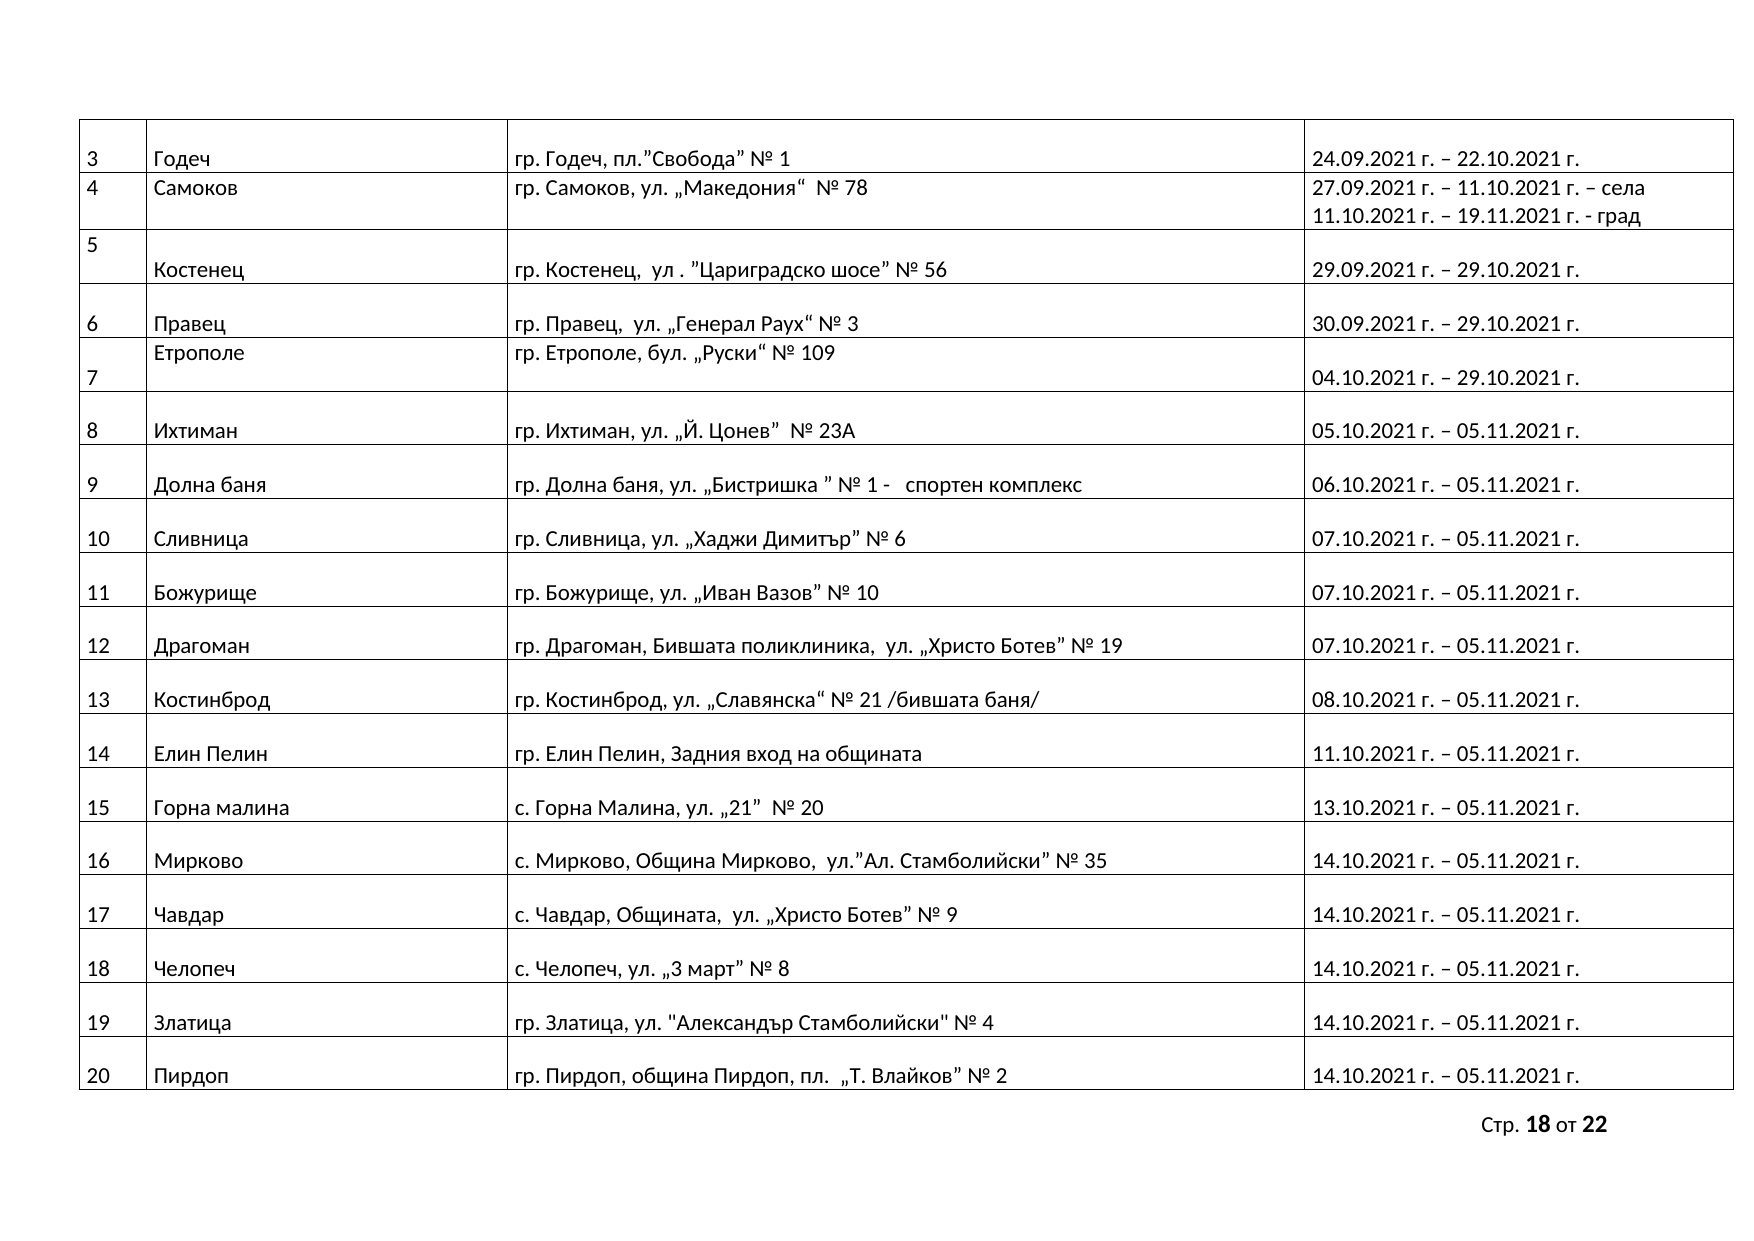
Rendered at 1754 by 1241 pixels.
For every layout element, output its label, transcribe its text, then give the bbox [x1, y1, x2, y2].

table_cell гр. Ихтиман, ул. „Й. Цонев” № 23А [508, 392, 1304, 444]
table_cell Долна баня [147, 445, 507, 498]
table_cell Елин Пелин [147, 714, 507, 767]
table_cell гр. Годеч, пл.”Свобода” № 1 [508, 120, 1304, 172]
table_cell Чавдар [147, 875, 507, 928]
table_cell Ихтиман [147, 392, 507, 444]
table_cell с. Горна Малина, ул. „21” № 20 [508, 768, 1304, 821]
table_cell Годеч [147, 120, 507, 172]
table_cell 18 [80, 929, 146, 982]
table_cell 4 [80, 173, 146, 229]
table_cell Божурище [147, 553, 507, 606]
table_cell 11 [80, 553, 146, 606]
table_cell Костинброд [147, 660, 507, 713]
table_cell 14.10.2021 г. – 05.11.2021 г. [1305, 929, 1733, 982]
table_cell 17 [80, 875, 146, 928]
table_cell 07.10.2021 г. – 05.11.2021 г. [1305, 553, 1733, 606]
table_cell Пирдоп [147, 1037, 507, 1089]
table_cell 11.10.2021 г. – 05.11.2021 г. [1305, 714, 1733, 767]
table_cell Мирково [147, 822, 507, 874]
table_cell Челопеч [147, 929, 507, 982]
table_cell 24.09.2021 г. – 22.10.2021 г. [1305, 120, 1733, 172]
table_cell Самоков [147, 173, 507, 229]
table_cell Правец [147, 284, 507, 337]
table_cell с. Чавдар, Общината, ул. „Христо Ботев” № 9 [508, 875, 1304, 928]
table_cell Костенец [147, 230, 507, 283]
table_cell 8 [80, 392, 146, 444]
table_cell с. Мирково, Община Мирково, ул.”Ал. Стамболийски” № 35 [508, 822, 1304, 874]
table_cell 3 [80, 120, 146, 172]
table_cell гр. Сливница, ул. „Хаджи Димитър” № 6 [508, 499, 1304, 552]
table_cell Сливница [147, 499, 507, 552]
table_cell 29.09.2021 г. – 29.10.2021 г. [1305, 230, 1733, 283]
table_cell 27.09.2021 г. – 11.10.2021 г. – села 11.10.2021 г. – 19.11.2021 г. - град [1305, 173, 1733, 229]
table_cell 7 [80, 338, 146, 391]
table_cell Етрополе [147, 338, 507, 391]
table_cell гр. Пирдоп, община Пирдоп, пл. „Т. Влайков” № 2 [508, 1037, 1304, 1089]
table_cell гр. Етрополе, бул. „Руски“ № 109 [508, 338, 1304, 391]
table_cell гр. Златица, ул. "Александър Стамболийски" № 4 [508, 983, 1304, 1036]
table_cell гр. Драгоман, Бившата поликлиника, ул. „Христо Ботев” № 19 [508, 607, 1304, 659]
table_cell гр. Долна баня, ул. „Бистришка ” № 1 - спортен комплекс [508, 445, 1304, 498]
table_cell гр. Божурище, ул. „Иван Вазов” № 10 [508, 553, 1304, 606]
table_cell Горна малина [147, 768, 507, 821]
table_cell 9 [80, 445, 146, 498]
table_cell 14.10.2021 г. – 05.11.2021 г. [1305, 983, 1733, 1036]
table_cell 08.10.2021 г. – 05.11.2021 г. [1305, 660, 1733, 713]
table_cell 12 [80, 607, 146, 659]
table_cell 13 [80, 660, 146, 713]
table_cell 19 [80, 983, 146, 1036]
table_cell 07.10.2021 г. – 05.11.2021 г. [1305, 607, 1733, 659]
table_cell 16 [80, 822, 146, 874]
table_cell 07.10.2021 г. – 05.11.2021 г. [1305, 499, 1733, 552]
table_cell Драгоман [147, 607, 507, 659]
table_cell гр. Костенец, ул . ”Цариградско шосе” № 56 [508, 230, 1304, 283]
table_cell 04.10.2021 г. – 29.10.2021 г. [1305, 338, 1733, 391]
table_cell 14.10.2021 г. – 05.11.2021 г. [1305, 875, 1733, 928]
table_cell гр. Самоков, ул. „Македония“ № 78 [508, 173, 1304, 229]
table_cell 06.10.2021 г. – 05.11.2021 г. [1305, 445, 1733, 498]
table_cell гр. Елин Пелин, Задния вход на общината [508, 714, 1304, 767]
table_cell 05.10.2021 г. – 05.11.2021 г. [1305, 392, 1733, 444]
table_cell 14.10.2021 г. – 05.11.2021 г. [1305, 822, 1733, 874]
table_cell 6 [80, 284, 146, 337]
table_cell 30.09.2021 г. – 29.10.2021 г. [1305, 284, 1733, 337]
table_cell 5 [80, 230, 146, 283]
table_cell 14 [80, 714, 146, 767]
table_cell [1305, 1037, 1733, 1089]
table_cell гр. Костинброд, ул. „Славянска“ № 21 /бившата баня/ [508, 660, 1304, 713]
table_cell с. Челопеч, ул. „3 март” № 8 [508, 929, 1304, 982]
table_cell 20 [80, 1037, 146, 1089]
table_cell 13.10.2021 г. – 05.11.2021 г. [1305, 768, 1733, 821]
table_cell гр. Правец, ул. „Генерал Раух“ № 3 [508, 284, 1304, 337]
table_cell 10 [80, 499, 146, 552]
table_cell Златица [147, 983, 507, 1036]
table_cell 15 [80, 768, 146, 821]
